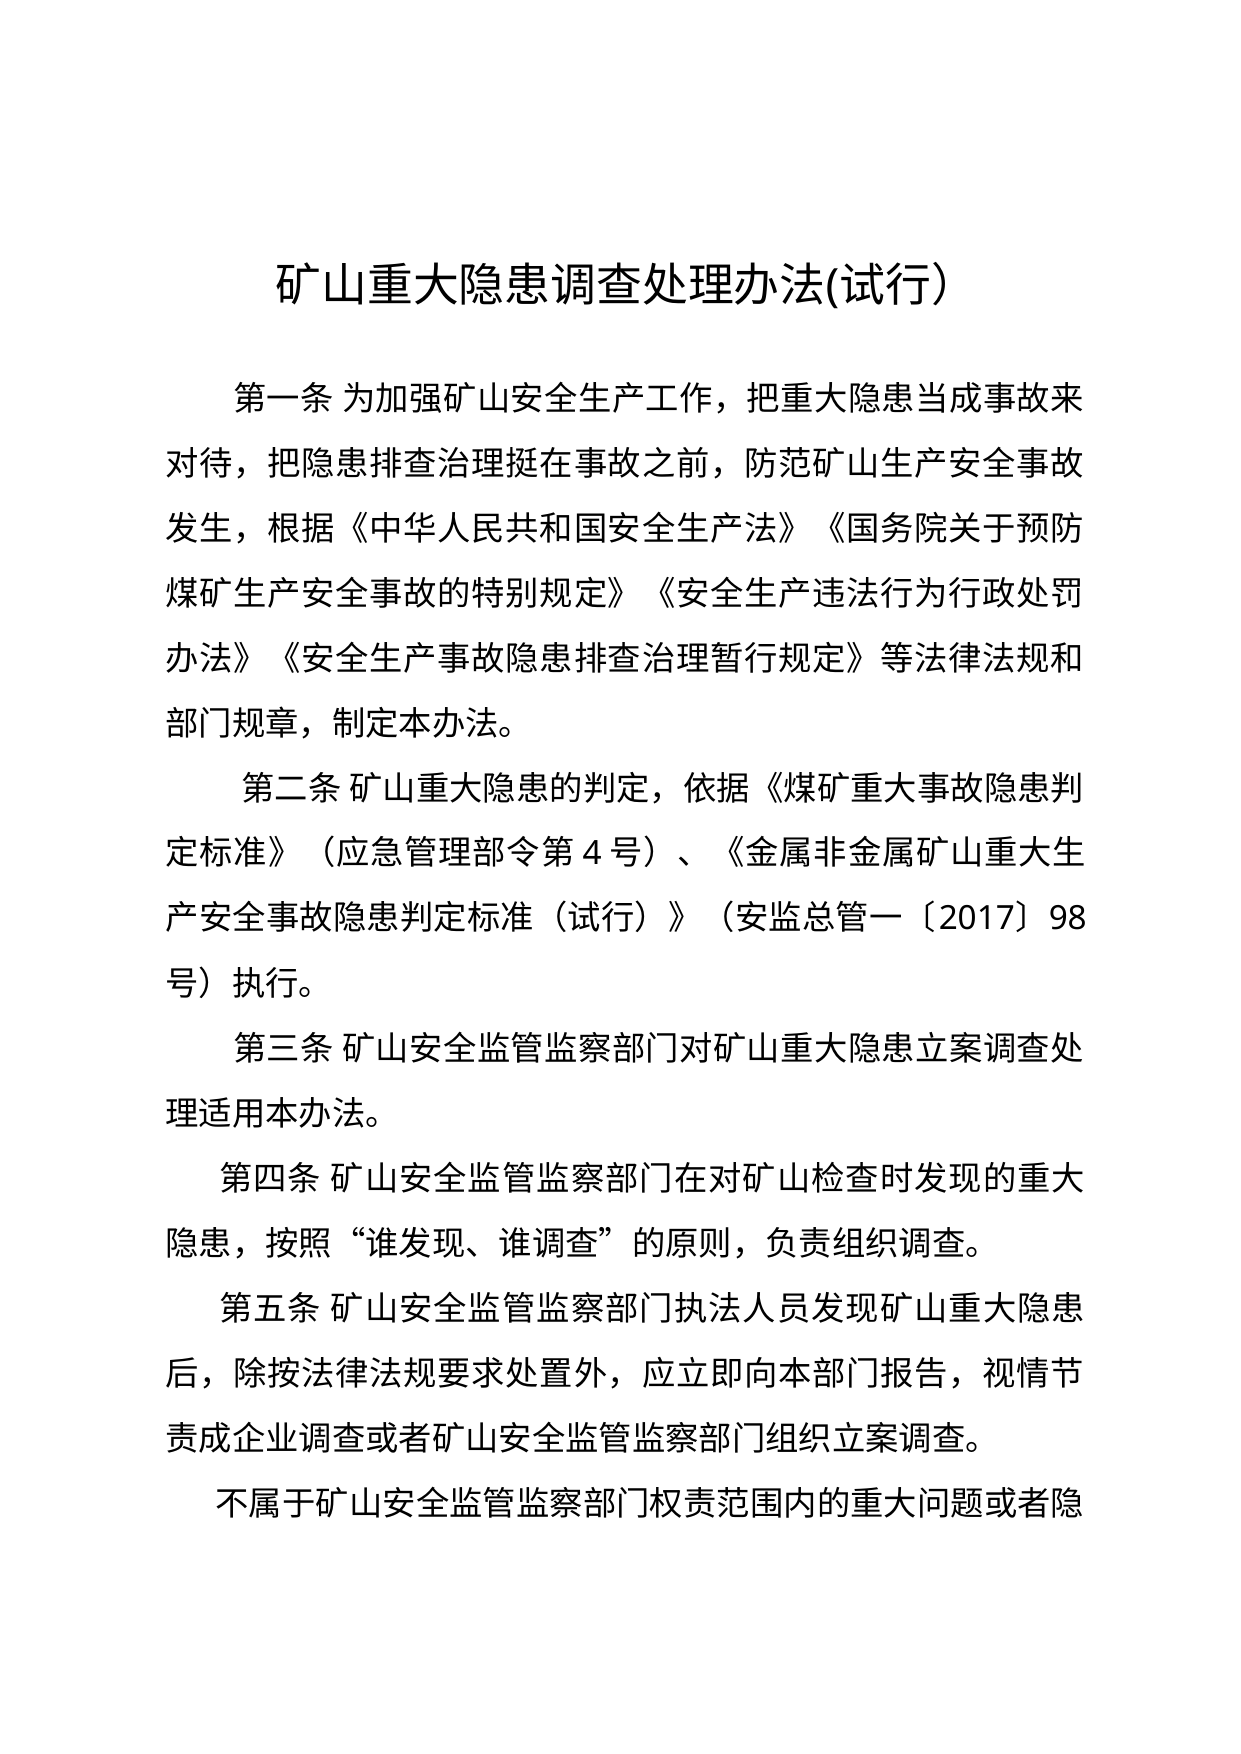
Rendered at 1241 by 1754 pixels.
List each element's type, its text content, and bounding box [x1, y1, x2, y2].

text 第五条 矿山安全监管监察部门执法人员发现矿山重大隐患后，除按法律法规要求处置外，应立即向本部门报告，视情节责成企业调查或者矿山安全监管监察部门组织立案调查。 [165, 1273, 1087, 1468]
text 第一条 为加强矿山安全生产工作，把重大隐患当成事故来对待，把隐患排查治理挺在事故之前，防范矿山生产安全事故发生，根据《中华人民共和国安全生产法》《国务院关于预防煤矿生产安全事故的特别规定》《安全生产违法行为行政处罚办法》《安全生产事故隐患排查治理暂行规定》等法律法规和部门规章，制定本办法。 [165, 363, 1087, 753]
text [165, 1468, 1087, 1533]
text 第三条 矿山安全监管监察部门对矿山重大隐患立案调查处理适用本办法。 [165, 1013, 1087, 1143]
text 矿山重大隐患调查处理办法(试行） [165, 233, 1087, 330]
text 第四条 矿山安全监管监察部门在对矿山检查时发现的重大隐患，按照“谁发现、谁调查”的原则，负责组织调查。 [165, 1143, 1087, 1273]
text 第二条 矿山重大隐患的判定，依据《煤矿重大事故隐患判定标准》（应急管理部令第4号）、《金属非金属矿山重大生产安全事故隐患判定标准（试行）》（安监总管一〔2017〕98号）执行。 [165, 753, 1087, 1013]
